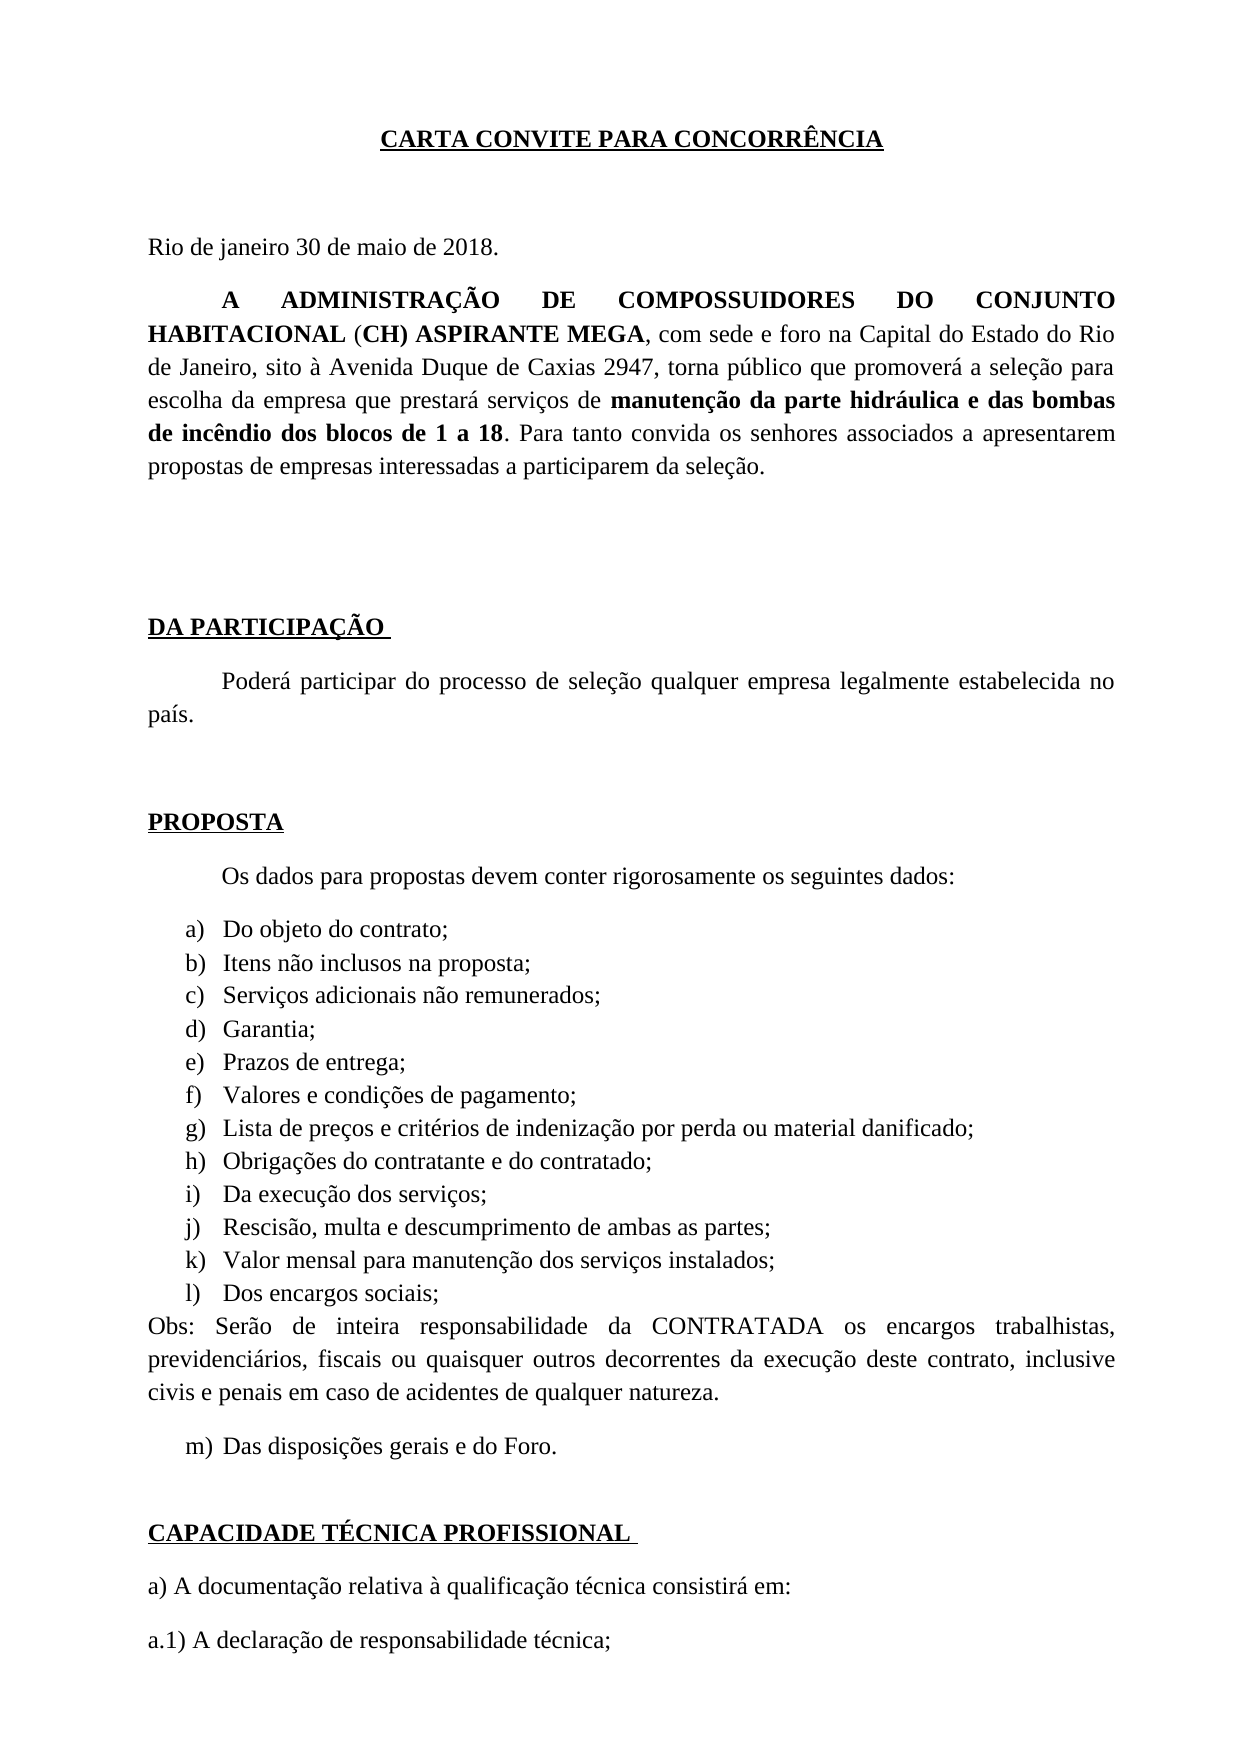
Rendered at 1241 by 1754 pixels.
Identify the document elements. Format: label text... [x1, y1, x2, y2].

text CAPACIDADE TÉCNICA PROFISSIONAL [148, 1518, 1116, 1546]
list Prazos de entrega; [185, 1047, 1116, 1075]
text Rio de janeiro 30 de maio de 2018. [148, 232, 1116, 261]
text a.1) A declaração de responsabilidade técnica; [148, 1625, 1116, 1654]
text a) A documentação relativa à qualificação técnica consistirá em: [148, 1571, 1116, 1600]
text A ADMINISTRAÇÃO DE COMPOSSUIDORES DO CONJUNTO HABITACIONAL (CH) ASPIRANTE MEGA, com sede e foro na Capital do Estado do Rio de Janeiro, sito à Avenida Duque de Caxias 2947, torna público que promoverá a seleção para escolha da empresa que prestará serviços de manutenção da parte hidráulica e das bombas de incêndio dos blocos de 1 a 18. Para tanto convida os senhores associados a apresentarem propostas de empresas interessadas a participarem da seleção. [148, 286, 1116, 479]
list Das disposições gerais e do Foro. [185, 1431, 1116, 1459]
list Valor mensal para manutenção dos serviços instalados; [185, 1245, 1116, 1273]
list Serviços adicionais não remunerados; [185, 981, 1116, 1009]
list Valores e condições de pagamento; [185, 1080, 1116, 1108]
list Lista de preços e critérios de indenização por perda ou material danificado; [185, 1113, 1116, 1141]
text Obs: Serão de inteira responsabilidade da CONTRATADA os encargos trabalhistas, previdenciários, fiscais ou quaisquer outros decorrentes da execução deste contrato, inclusive civis e penais em caso de acidentes de qualquer natureza. [148, 1311, 1116, 1406]
text DA PARTICIPAÇÃO [148, 612, 1116, 641]
list Itens não inclusos na proposta; [185, 948, 1116, 976]
text CARTA CONVITE PARA CONCORRÊNCIA [148, 124, 1116, 153]
list Do objeto do contrato; [185, 914, 1116, 943]
list Garantia; [185, 1014, 1116, 1042]
list Rescisão, multa e descumprimento de ambas as partes; [185, 1212, 1116, 1241]
text Poderá participar do processo de seleção qualquer empresa legalmente estabelecida no país. [148, 666, 1116, 728]
list Da execução dos serviços; [185, 1179, 1116, 1207]
list Dos encargos sociais; [185, 1278, 1116, 1307]
text PROPOSTA [148, 807, 1116, 836]
text Os dados para propostas devem conter rigorosamente os seguintes dados: [148, 861, 1116, 889]
list Obrigações do contratante e do contratado; [185, 1146, 1116, 1174]
